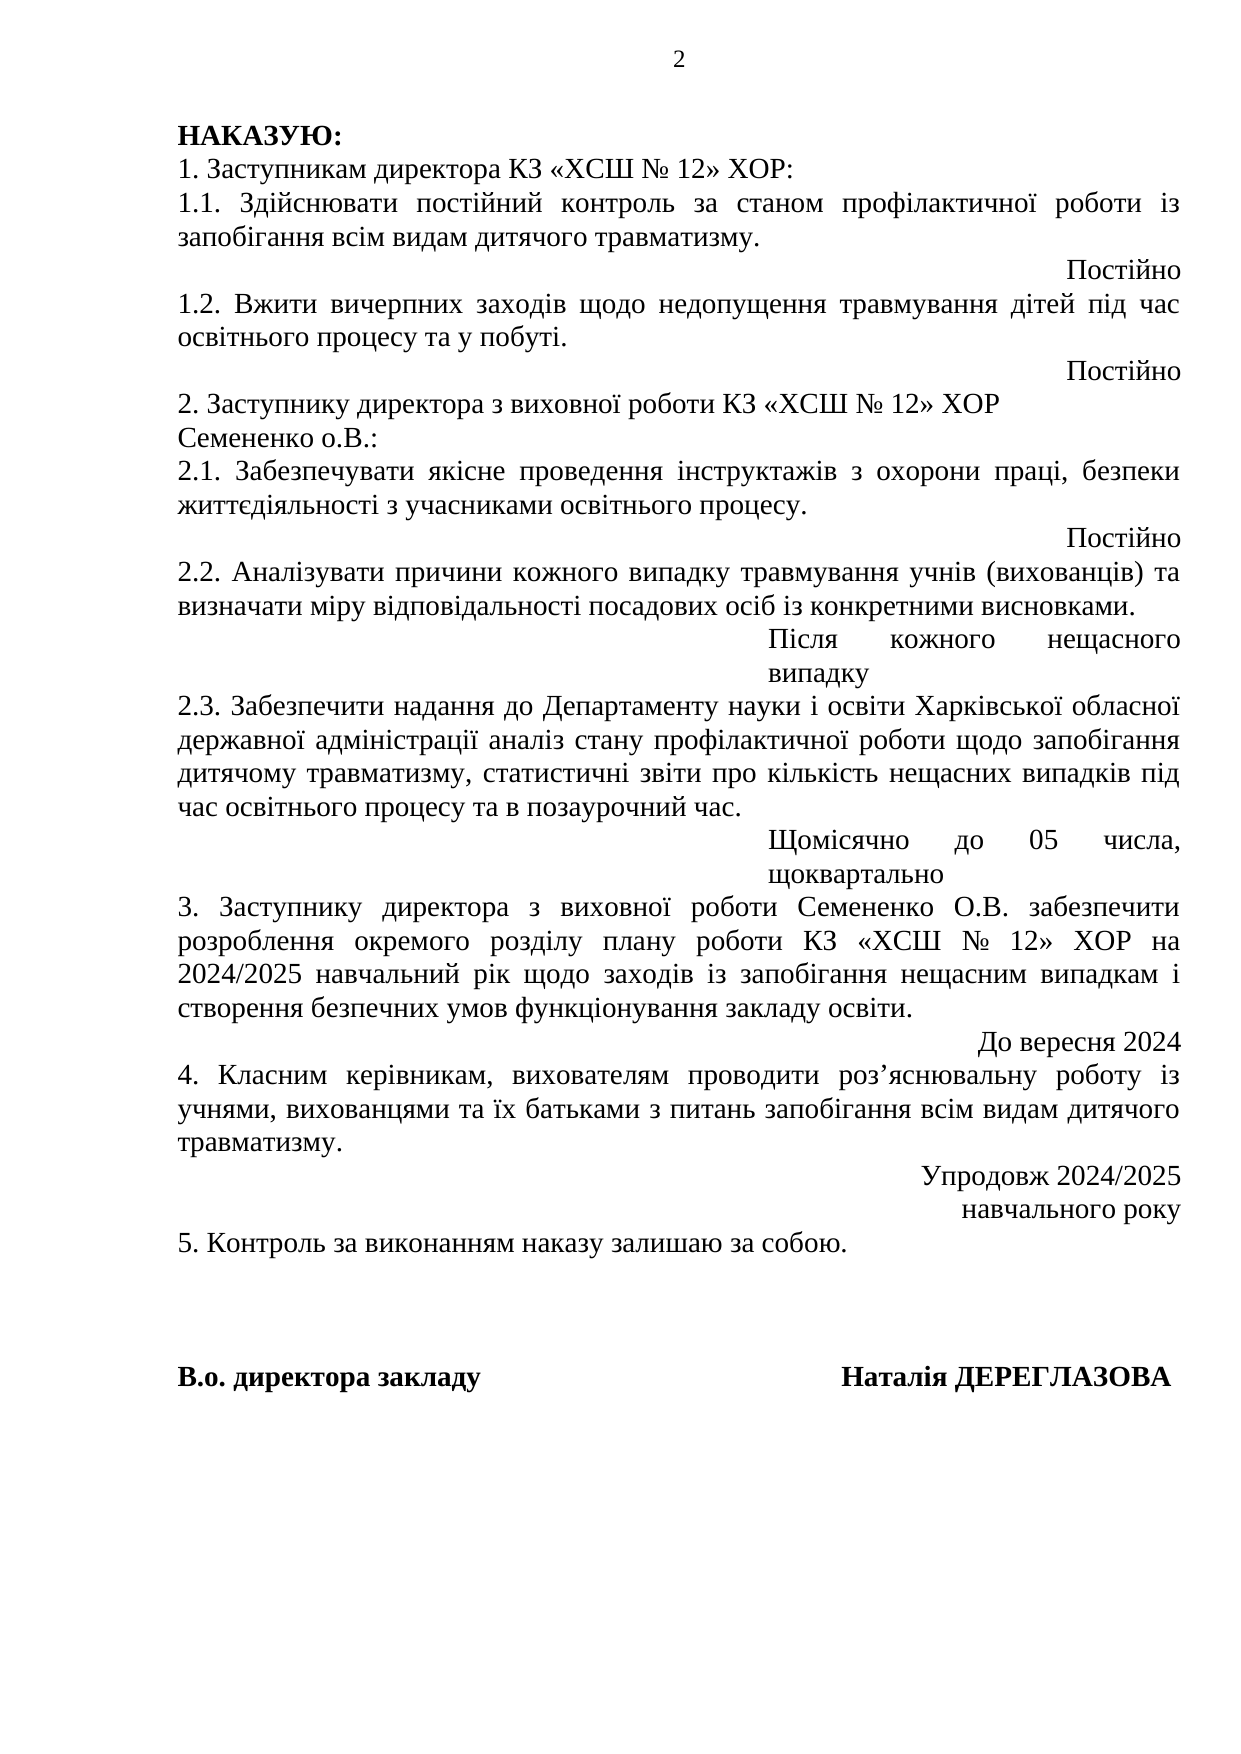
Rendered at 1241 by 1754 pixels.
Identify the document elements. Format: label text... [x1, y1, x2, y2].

text Після кожного нещасного випадку [768, 621, 1181, 688]
text 1. Заступникам директора КЗ «ХСШ № 12» ХОР: [177, 152, 1181, 185]
text Семененко о.В.: [177, 420, 1181, 453]
text В.о. директора закладу Наталія ДЕРЕГЛАЗОВА [177, 1359, 1181, 1393]
text 2.1. Забезпечувати якісне проведення інструктажів з охорони праці, безпеки життєдіяльності з учасниками освітнього процесу. [177, 453, 1181, 521]
text 2. Заступнику директора з виховної роботи КЗ «ХСШ № 12» ХОР [177, 386, 1181, 420]
text 2.3. Забезпечити надання до Департаменту науки і освіти Харківської обласної державної адміністрації аналіз стану профілактичної роботи щодо запобігання дитячому травматизму, статистичні звіти про кількість нещасних випадків під час освітнього процесу та в позаурочний час. [177, 688, 1181, 822]
text Упродовж 2024/2025 навчального року [768, 1158, 1181, 1225]
text Постійно [886, 521, 1181, 554]
text Щомісячно до 05 числа, щоквартально [768, 822, 1181, 889]
text Постійно [886, 353, 1181, 386]
text 3. Заступнику директора з виховної роботи Семененко О.В. забезпечити розроблення окремого розділу плану роботи КЗ «ХСШ № 12» ХОР на 2024/2025 навчальний рік щодо заходів із запобігання нещасним випадкам і створення безпечних умов функціонування закладу освіти. [177, 889, 1181, 1024]
text До вересня 2024 [886, 1024, 1181, 1057]
text Постійно [886, 252, 1181, 286]
text НАКАЗУЮ: [177, 118, 1181, 152]
text 1.2. Вжити вичерпних заходів щодо недопущення травмування дітей під час освітнього процесу та у побуті. [177, 286, 1181, 353]
text 4. Класним керівникам, вихователям проводити роз’яснювальну роботу із учнями, вихованцями та їх батьками з питань запобігання всім видам дитячого травматизму. [177, 1057, 1181, 1158]
text 1.1. Здійснювати постійний контроль за станом профілактичної роботи із запобігання всім видам дитячого травматизму. [177, 185, 1181, 252]
text 5. Контроль за виконанням наказу залишаю за собою. [177, 1225, 1181, 1258]
text 2.2. Аналізувати причини кожного випадку травмування учнів (вихованців) та визначати міру відповідальності посадових осіб із конкретними висновками. [177, 554, 1181, 621]
